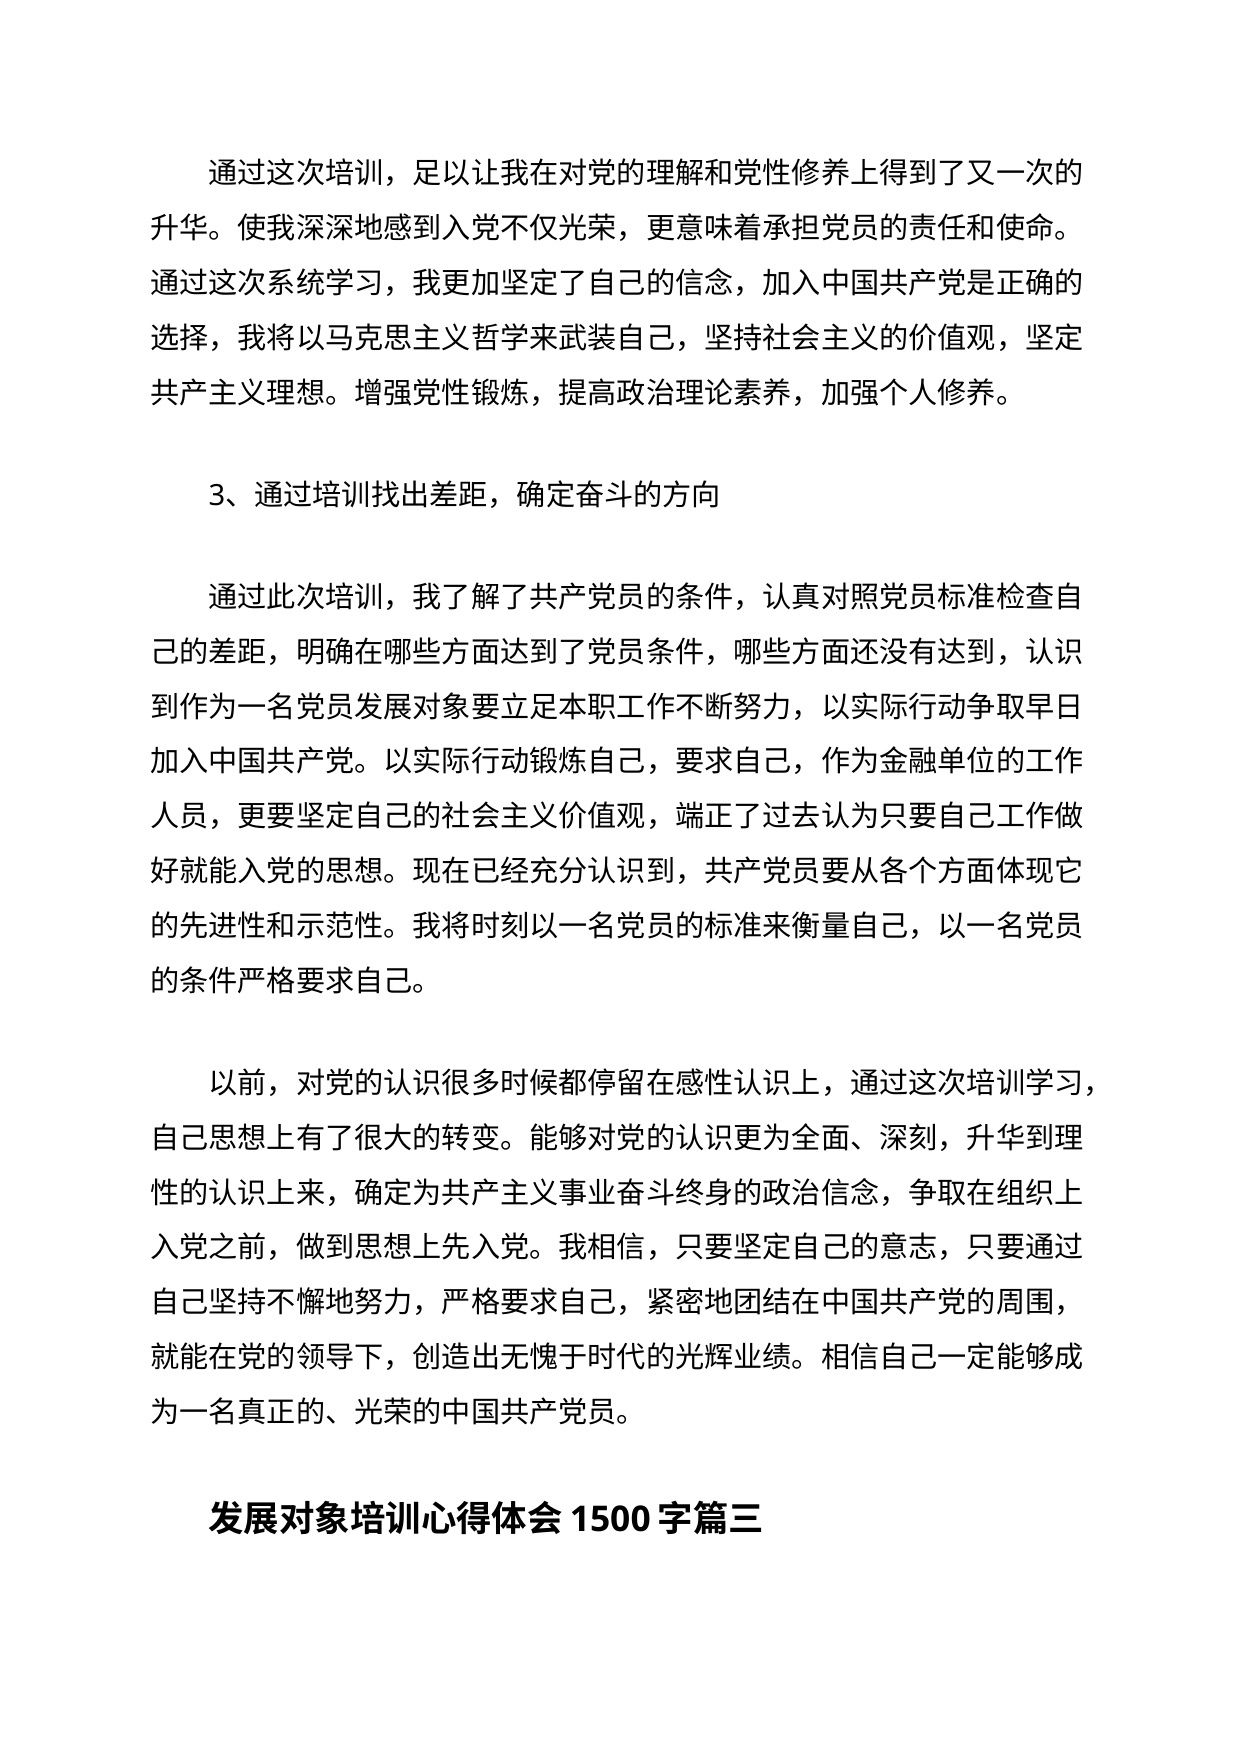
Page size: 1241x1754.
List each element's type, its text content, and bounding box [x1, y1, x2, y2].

text 以前，对党的认识很多时候都停留在感性认识上，通过这次培训学习，自己思想上有了很大的转变。能够对党的认识更为全面、深刻，升华到理性的认识上来，确定为共产主义事业奋斗终身的政治信念，争取在组织上入党之前，做到思想上先入党。我相信，只要坚定自己的意志，只要通过自己坚持不懈地努力，严格要求自己，紧密地团结在中国共产党的周围，就能在党的领导下，创造出无愧于时代的光辉业绩。相信自己一定能够成为一名真正的、光荣的中国共产党员。 [150, 1059, 1090, 1431]
text 发展对象培训心得体会1500字篇三 [150, 1491, 1090, 1542]
text 通过此次培训，我了解了共产党员的条件，认真对照党员标准检查自己的差距，明确在哪些方面达到了党员条件，哪些方面还没有达到，认识到作为一名党员发展对象要立足本职工作不断努力，以实际行动争取早日加入中国共产党。以实际行动锻炼自己，要求自己，作为金融单位的工作人员，更要坚定自己的社会主义价值观，端正了过去认为只要自己工作做好就能入党的思想。现在已经充分认识到，共产党员要从各个方面体现它的先进性和示范性。我将时刻以一名党员的标准来衡量自己，以一名党员的条件严格要求自己。 [150, 573, 1090, 1000]
text 通过这次培训，足以让我在对党的理解和党性修养上得到了又一次的升华。使我深深地感到入党不仅光荣，更意味着承担党员的责任和使命。通过这次系统学习，我更加坚定了自己的信念，加入中国共产党是正确的选择，我将以马克思主义哲学来武装自己，坚持社会主义的价值观，坚定共产主义理想。增强党性锻炼，提高政治理论素养，加强个人修养。 [150, 150, 1090, 412]
text 3、通过培训找出差距，确定奋斗的方向 [150, 471, 1090, 514]
